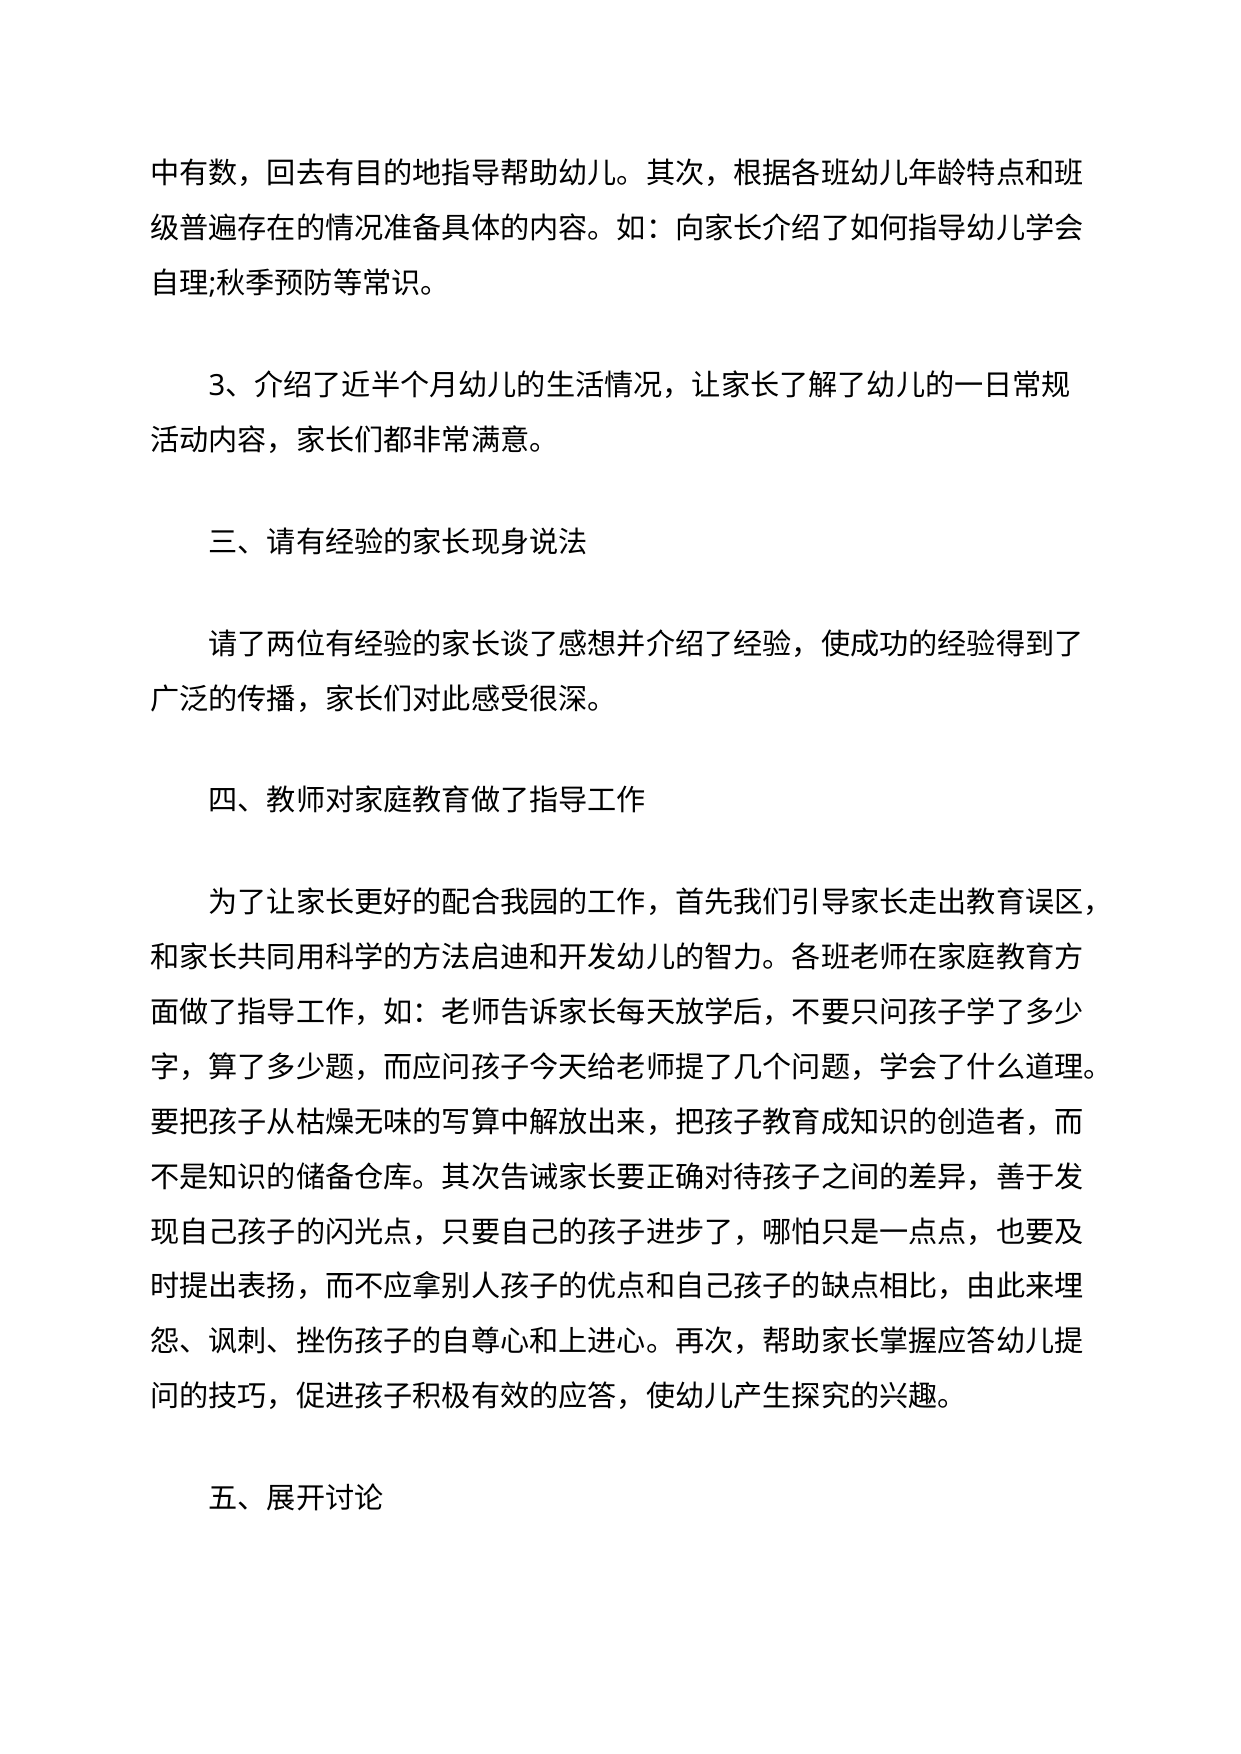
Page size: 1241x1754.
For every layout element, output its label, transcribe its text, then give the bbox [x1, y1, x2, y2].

text 为了让家长更好的配合我园的工作，首先我们引导家长走出教育误区，和家长共同用科学的方法启迪和开发幼儿的智力。各班老师在家庭教育方面做了指导工作，如：老师告诉家长每天放学后，不要只问孩子学了多少字，算了多少题，而应问孩子今天给老师提了几个问题，学会了什么道理。要把孩子从枯燥无味的写算中解放出来，把孩子教育成知识的创造者，而不是知识的储备仓库。其次告诫家长要正确对待孩子之间的差异，善于发现自己孩子的闪光点，只要自己的孩子进步了，哪怕只是一点点，也要及时提出表扬，而不应拿别人孩子的优点和自己孩子的缺点相比，由此来埋怨、讽刺、挫伤孩子的自尊心和上进心。再次，帮助家长掌握应答幼儿提问的技巧，促进孩子积极有效的应答，使幼儿产生探究的兴趣。 [150, 879, 1090, 1415]
text 请了两位有经验的家长谈了感想并介绍了经验，使成功的经验得到了广泛的传播，家长们对此感受很深。 [150, 620, 1090, 717]
text 四、教师对家庭教育做了指导工作 [150, 777, 1090, 819]
text 3、介绍了近半个月幼儿的生活情况，让家长了解了幼儿的一日常规活动内容，家长们都非常满意。 [150, 362, 1090, 459]
text 三、请有经验的家长现身说法 [150, 518, 1090, 561]
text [150, 150, 1090, 302]
text 五、展开讨论 [150, 1474, 1090, 1517]
